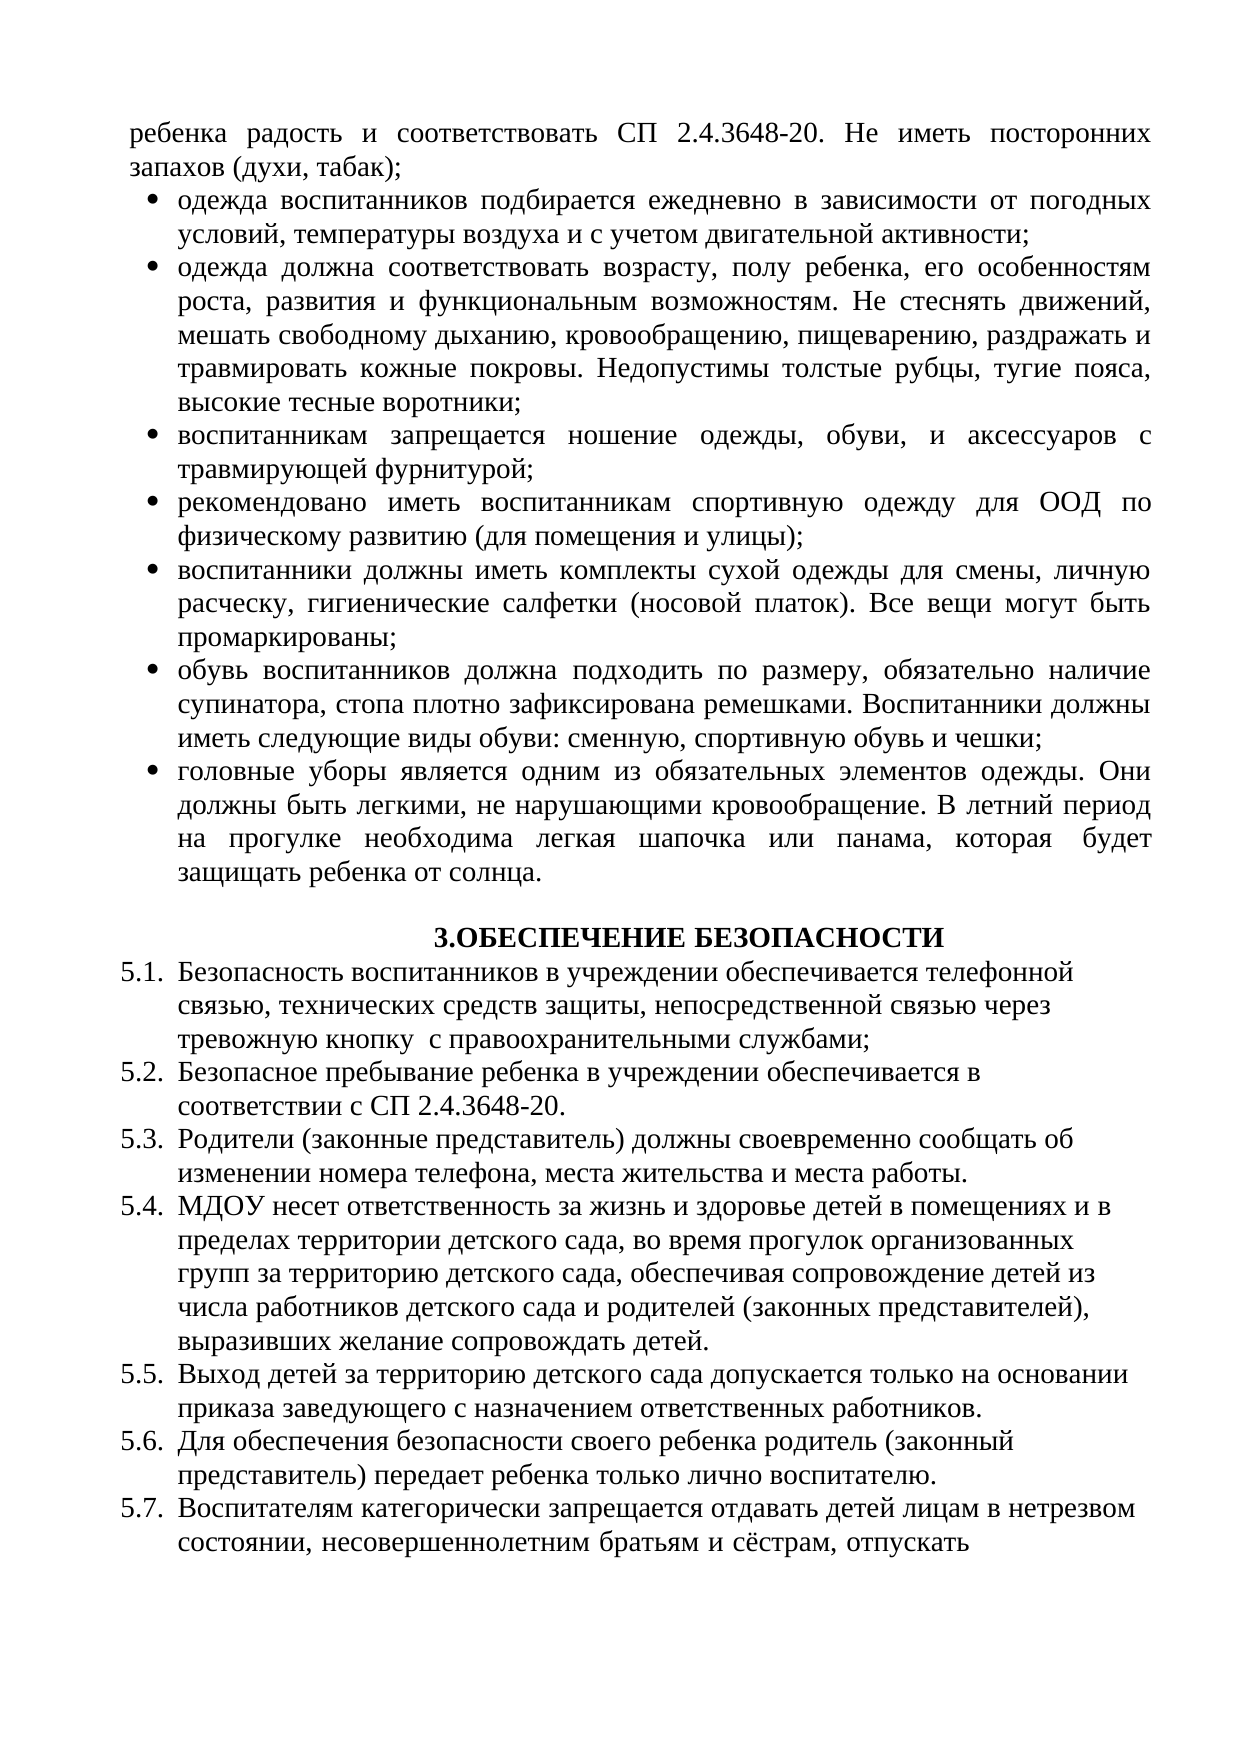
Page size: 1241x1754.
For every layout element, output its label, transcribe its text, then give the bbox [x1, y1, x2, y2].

list МДОУ несет ответственность за жизнь и здоровье детей в помещениях и в пределах территории детского сада, во время прогулок организованных групп за территорию детского сада, обеспечивая сопровождение детей из числа работников детского сада и родителей (законных представителей), выразивших желание сопровождать детей. [120, 1188, 1152, 1356]
list головные уборы является одним из обязательных элементов одежды. Они должны быть легкими, не нарушающими кровообращение. В летний период на прогулке необходима легкая шапочка или панама, которая будет защищать ребенка от солнца. [148, 753, 1152, 887]
list обувь воспитанников должна подходить по размеру, обязательно наличие супинатора, стопа плотно зафиксирована ремешками. Воспитанники должны иметь следующие виды обуви: сменную, спортивную обувь и чешки; [148, 652, 1151, 753]
list одежда должна соответствовать возрасту, полу ребенка, его особенностям роста, развития и функциональным возможностям. Не стеснять движений, мешать свободному дыханию, кровообращению, пищеварению, раздражать и травмировать кожные покровы. Недопустимы толстые рубцы, тугие пояса, высокие тесные воротники; [148, 249, 1152, 417]
list Безопасность воспитанников в учреждении обеспечивается телефонной связью, технических средств защиты, непосредственной связью через тревожную кнопку с правоохранительными службами; [120, 954, 1152, 1054]
list воспитанники должны иметь комплекты сухой одежды для смены, личную расческу, гигиенические салфетки (носовой платок). Все вещи могут быть промаркированы; [148, 552, 1152, 652]
list Воспитателям категорически запрещается отдавать детей лицам в нетрезвом состоянии, несовершеннолетним братьям и сёстрам, отпускать [120, 1490, 1152, 1557]
list Выход детей за территорию детского сада допускается только на основании приказа заведующего с назначением ответственных работников. [120, 1356, 1151, 1423]
list воспитанникам запрещается ношение одежды, обуви, и аксессуаров с травмирующей фурнитурой; [148, 417, 1152, 484]
list Для обеспечения безопасности своего ребенка родитель (законный представитель) передает ребенка только лично воспитателю. [120, 1423, 1151, 1490]
text ребенка радость и соответствовать СП 2.4.3648-20. Не иметь посторонних запахов (духи, табак); [129, 115, 1152, 182]
list рекомендовано иметь воспитанникам спортивную одежду для ООД по физическому развитию (для помещения и улицы); [148, 484, 1152, 552]
list Безопасное пребывание ребенка в учреждении обеспечивается в соответствии с СП 2.4.3648-20. [120, 1054, 1152, 1121]
list Родители (законные представитель) должны своевременно сообщать об изменении номера телефона, места жительства и места работы. [120, 1121, 1152, 1188]
list одежда воспитанников подбирается ежедневно в зависимости от погодных условий, температуры воздуха и с учетом двигательной активности; [148, 182, 1152, 249]
text 3.ОБЕСПЕЧЕНИЕ БЕЗОПАСНОСТИ [434, 921, 1169, 954]
